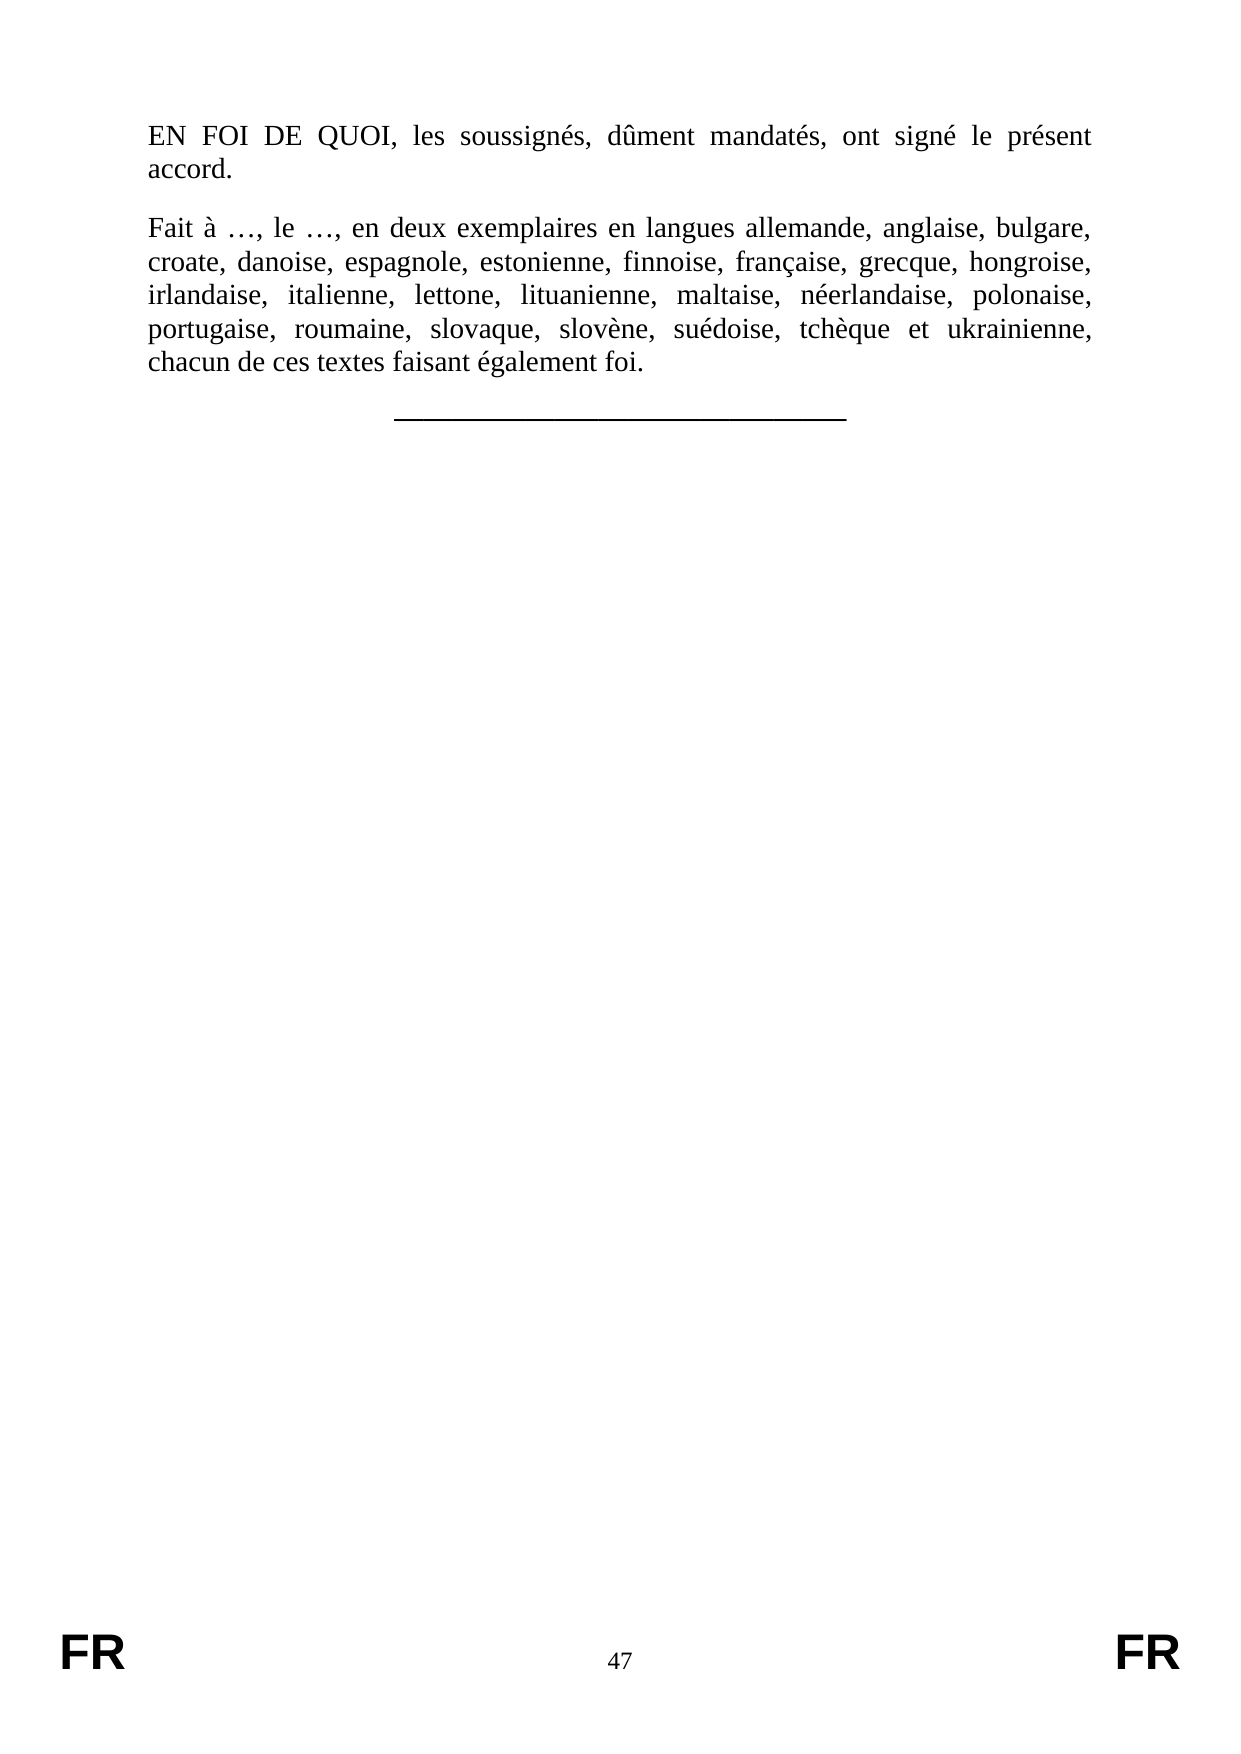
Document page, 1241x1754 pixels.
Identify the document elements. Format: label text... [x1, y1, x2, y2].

text Fait à …, le …, en deux exemplaires en langues allemande, anglaise, bulgare, croate, danoise, espagnole, estonienne, finnoise, française, grecque, hongroise, irlandaise, italienne, lettone, lituanienne, maltaise, néerlandaise, polonaise, portugaise, roumaine, slovaque, slovène, suédoise, tchèque et ukrainienne, chacun de ces textes faisant également foi. [148, 210, 1093, 378]
text EN FOI DE QUOI, les soussignés, dûment mandatés, ont signé le présent accord. [148, 118, 1093, 185]
text _______________________________ [148, 390, 1093, 424]
